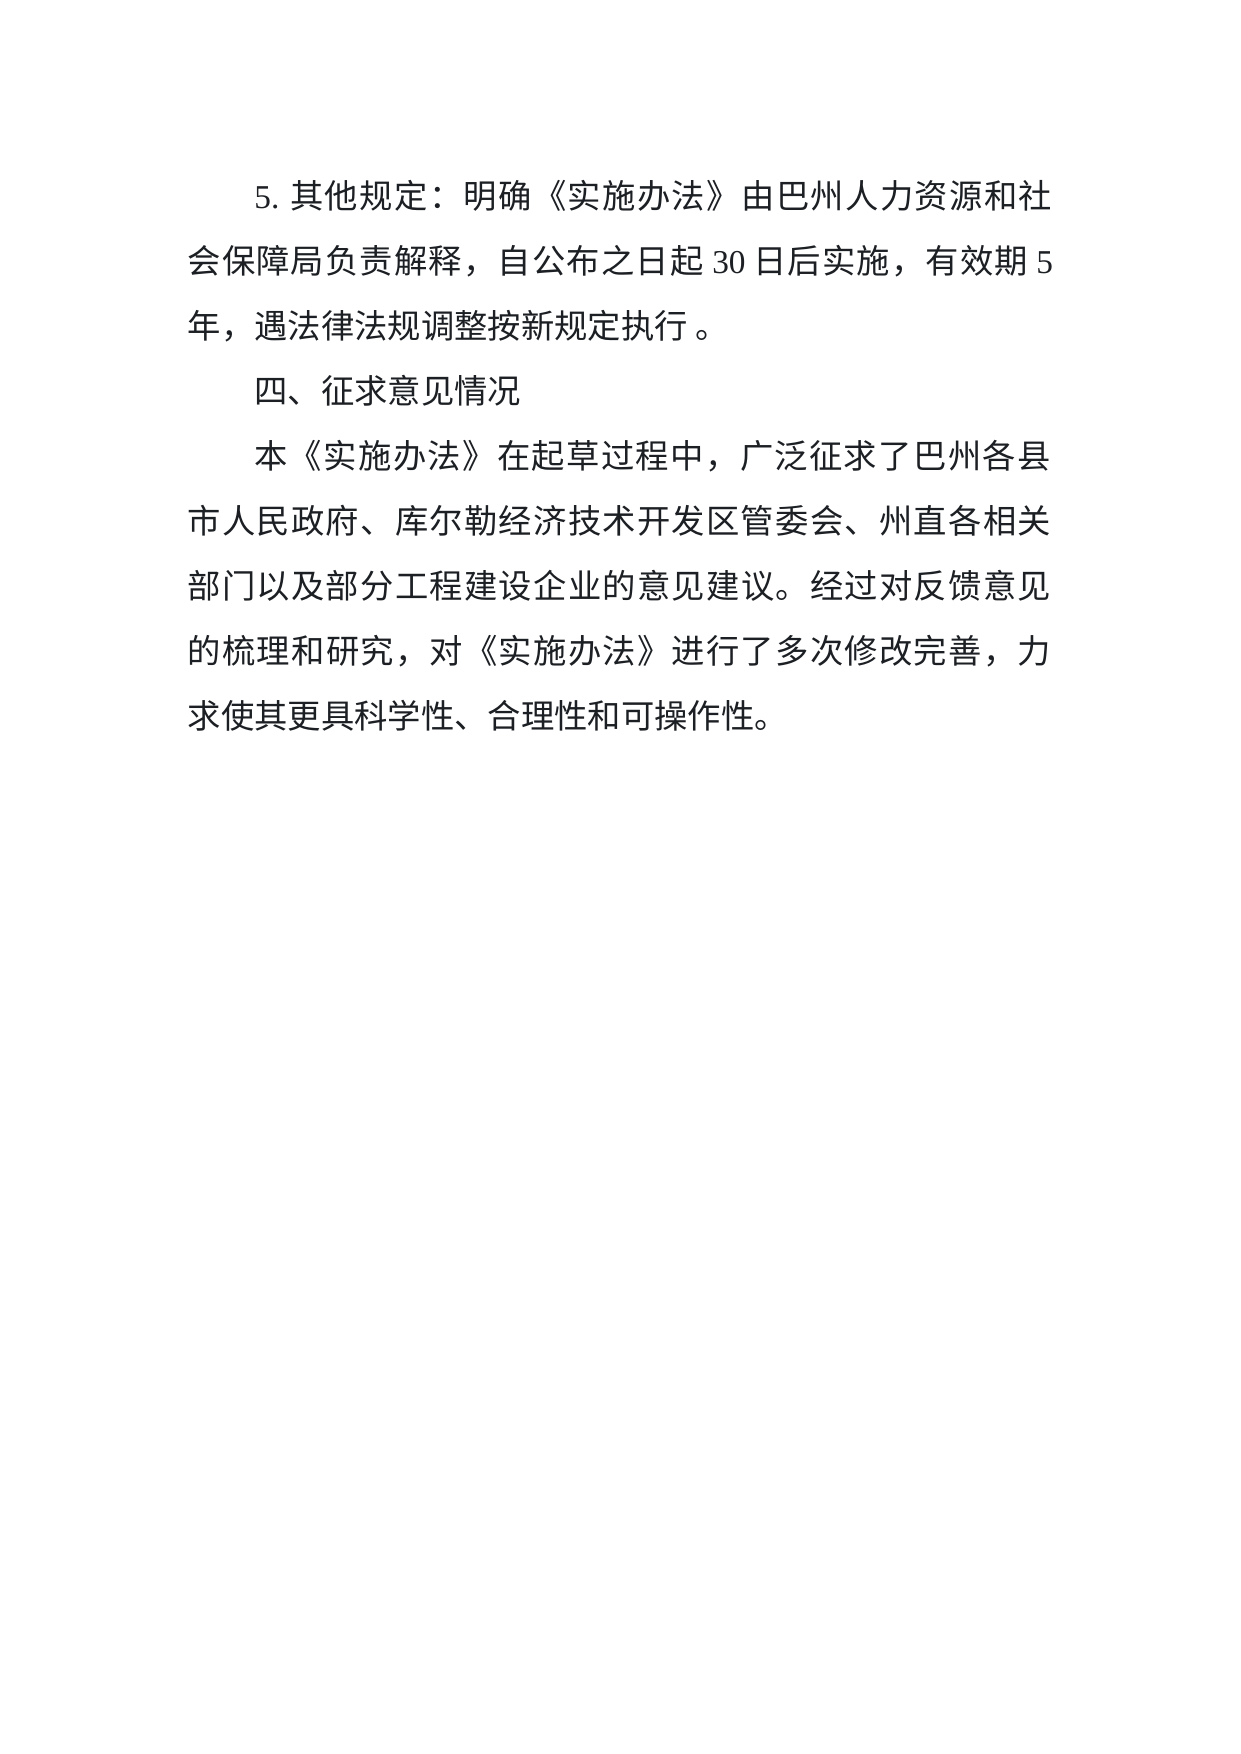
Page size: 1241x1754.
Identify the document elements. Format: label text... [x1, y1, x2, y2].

text 5. 其他规定：明确《实施办法》由巴州人力资源和社会保障局负责解释，自公布之日起30日后实施，有效期5年，遇法律法规调整按新规定执行 。 [187, 162, 1053, 357]
text 四、征求意见情况 [187, 357, 1053, 422]
text 本《实施办法》在起草过程中，广泛征求了巴州各县市人民政府、库尔勒经济技术开发区管委会、州直各相关部门以及部分工程建设企业的意见建议。经过对反馈意见的梳理和研究，对《实施办法》进行了多次修改完善，力求使其更具科学性、合理性和可操作性。 [187, 422, 1053, 747]
